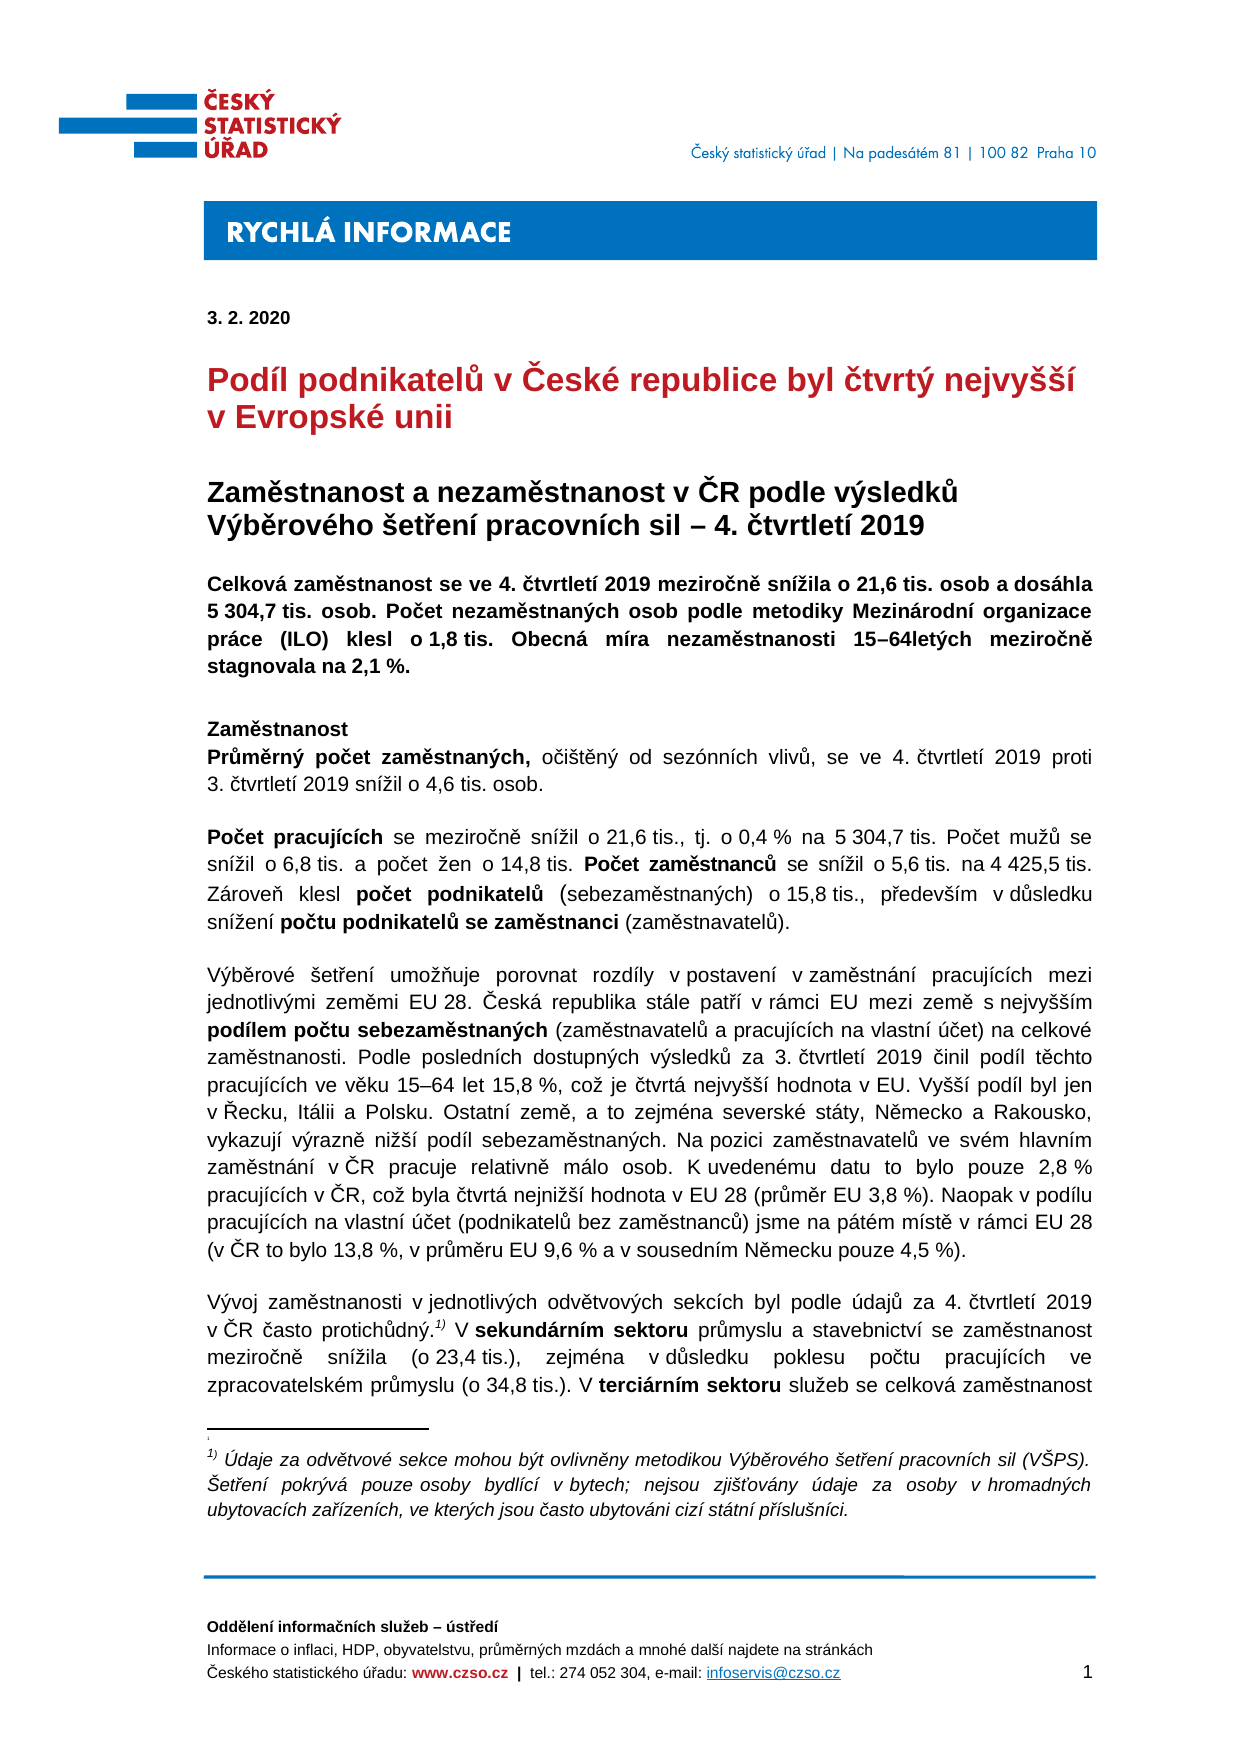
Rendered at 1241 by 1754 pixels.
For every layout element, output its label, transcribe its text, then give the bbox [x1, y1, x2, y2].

title Podíl podnikatelů v České republice byl čtvrtý nejvyšší v Evropské unii [207, 361, 1092, 436]
text Zaměstnanost a nezaměstnanost v ČR podle výsledků Výběrového šetření pracovních sil – 4. čtvrtletí 2019 [207, 476, 1092, 542]
text Celková zaměstnanost se ve 4. čtvrtletí 2019 meziročně snížila o 21,6 tis. osob a dosáhla 5 304,7 tis. osob. Počet nezaměstnaných osob podle metodiky Mezinárodní organizace práce (ILO) klesl o 1,8 tis. Obecná míra nezaměstnanosti 15–64letých meziročně stagnovala na 2,1 %. [207, 571, 1092, 678]
text Počet pracujících se meziročně snížil o 21,6 tis., tj. o 0,4 % na 5 304,7 tis. Počet mužů se snížil o 6,8 tis. a počet žen o 14,8 tis. Počet zaměstnanců se snížil o 5,6 tis. na 4 425,5 tis. Zároveň klesl počet podnikatelů (sebezaměstnaných) o 15,8 tis., především v důsledku snížení počtu podnikatelů se zaměstnanci (zaměstnavatelů). [207, 825, 1092, 934]
subtitle Zaměstnanost [207, 717, 1092, 741]
text Průměrný počet zaměstnaných, očištěný od sezónních vlivů, se ve 4. čtvrtletí 2019 proti 3. čtvrtletí 2019 snížil o 4,6 tis. osob. [207, 745, 1092, 796]
text Výběrové šetření umožňuje porovnat rozdíly v postavení v zaměstnání pracujících mezi jednotlivými zeměmi EU 28. Česká republika stále patří v rámci EU mezi země s nejvyšším podílem počtu sebezaměstnaných (zaměstnavatelů a pracujících na vlastní účet) na celkové zaměstnanosti. Podle posledních dostupných výsledků za 3. čtvrtletí 2019 činil podíl těchto pracujících ve věku 15–64 let 15,8 %, což je čtvrtá nejvyšší hodnota v EU. Vyšší podíl byl jen v Řecku, Itálii a Polsku. Ostatní země, a to zejména severské státy, Německo a Rakousko, vykazují výrazně nižší podíl sebezaměstnaných. Na pozici zaměstnavatelů ve svém hlavním zaměstnání v ČR pracuje relativně málo osob. K uvedenému datu to bylo pouze 2,8 % pracujících v ČR, což byla čtvrtá nejnižší hodnota v EU 28 (průměr EU 3,8 %). Naopak v podílu pracujících na vlastní účet (podnikatelů bez zaměstnanců) jsme na pátém místě v rámci EU 28 (v ČR to bylo 13,8 %, v průměru EU 9,6 % a v sousedním Německu pouze 4,5 %). [207, 962, 1092, 1261]
text 3. 2. 2020 [207, 307, 1092, 329]
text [207, 1290, 1092, 1396]
